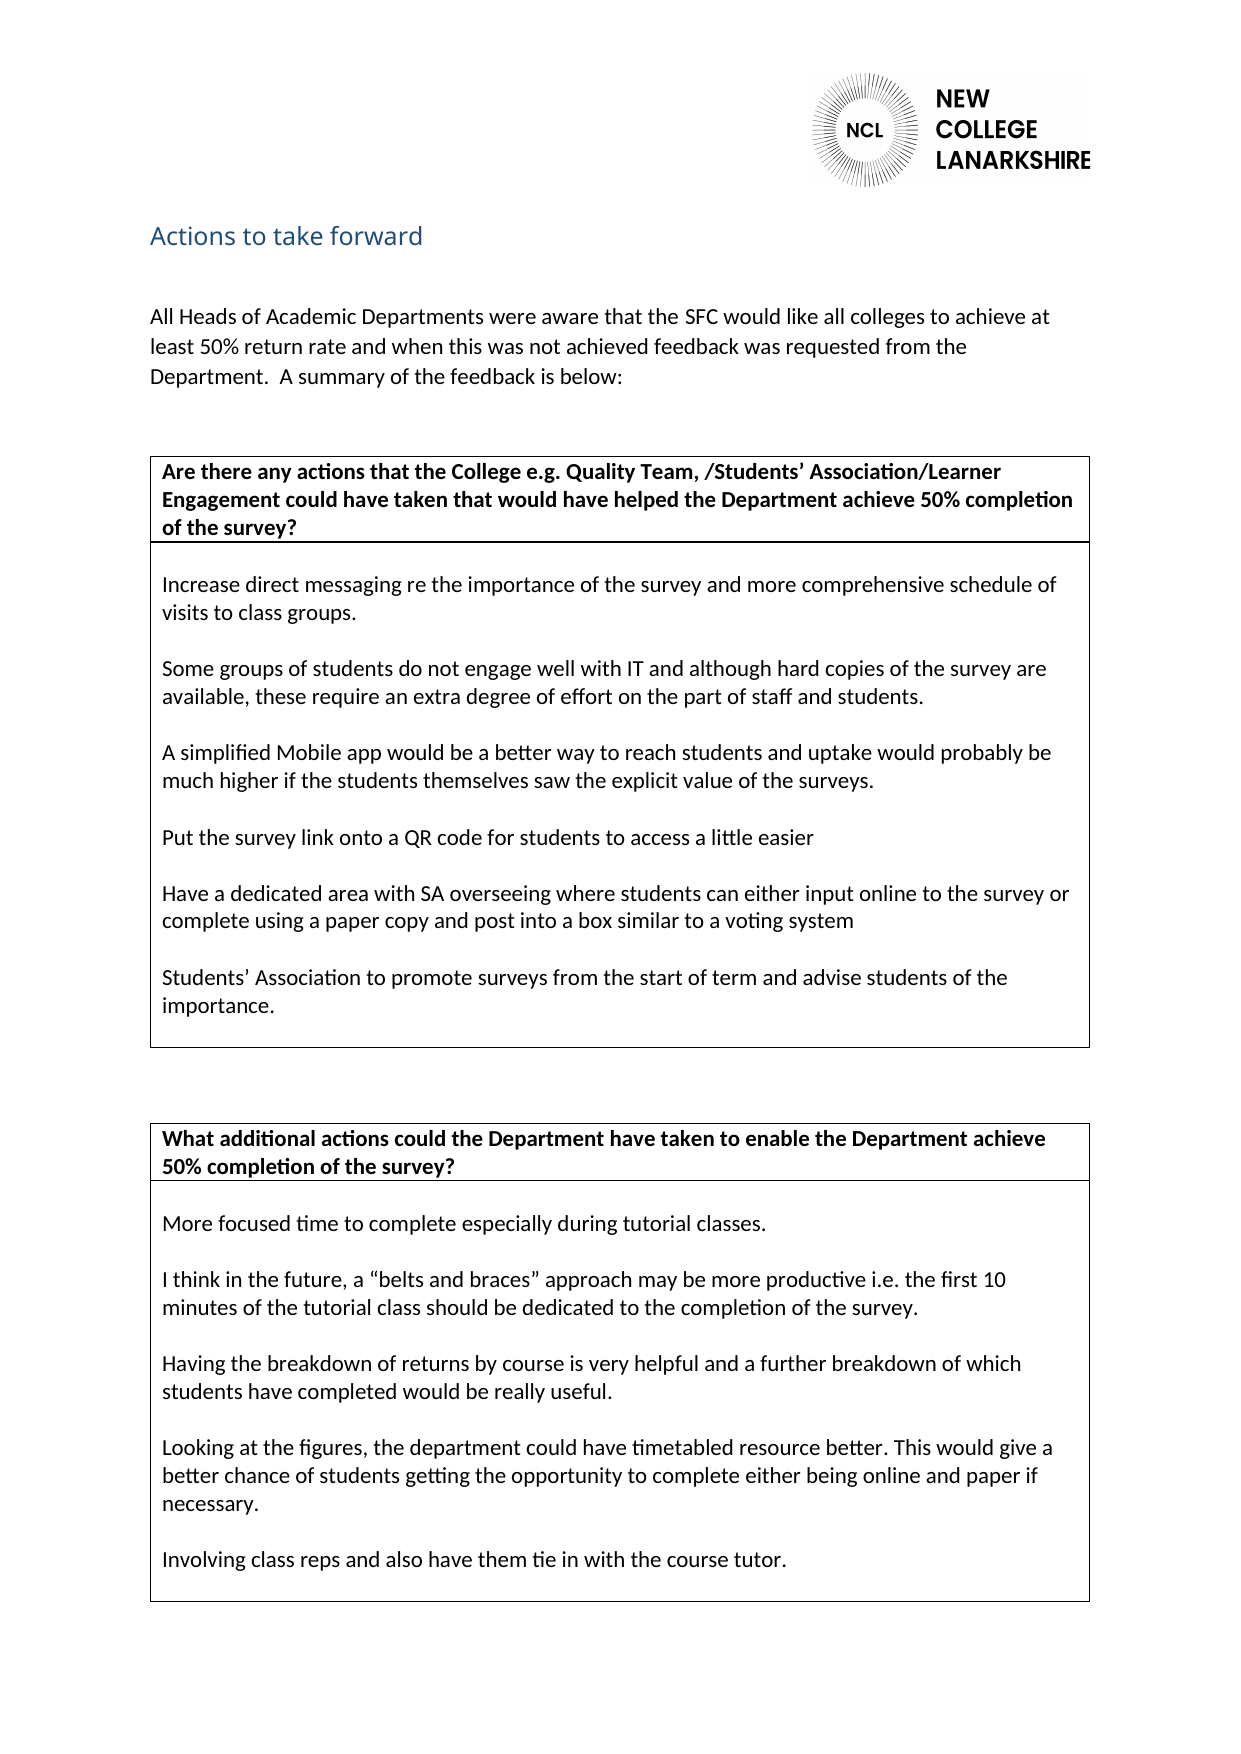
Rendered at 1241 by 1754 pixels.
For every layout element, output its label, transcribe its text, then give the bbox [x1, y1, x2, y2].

text All Heads of Academic Departments were aware that the SFC would like all colleges to achieve at least 50% return rate and when this was not achieved feedback was requested from the Department. A summary of the feedback is below: [150, 302, 1090, 391]
picture [812, 73, 1091, 187]
table_header What additional actions could the Department have taken to enable the Department achieve 50% completion of the survey? [151, 1124, 1089, 1180]
table_cell Increase direct messaging re the importance of the survey and more comprehensive schedule of visits to class groups. Some groups of students do not engage well with IT and although hard copies of the survey are available, these require an extra degree of effort on the part of staff and students. A simplified Mobile app would be a better way to reach students and uptake would probably be much higher if the students themselves saw the explicit value of the surveys. Put the survey link onto a QR code for students to access a little easier Have a dedicated area with SA overseeing where students can either input online to the survey or complete using a paper copy and post into a box similar to a voting system Students’ Association to promote surveys from the start of term and advise students of the importance. [151, 543, 1089, 1047]
table_header Are there any actions that the College e.g. Quality Team, /Students’ Association/Learner Engagement could have taken that would have helped the Department achieve 50% completion of the survey? [151, 457, 1089, 541]
subtitle Actions to take forward [150, 218, 1090, 252]
